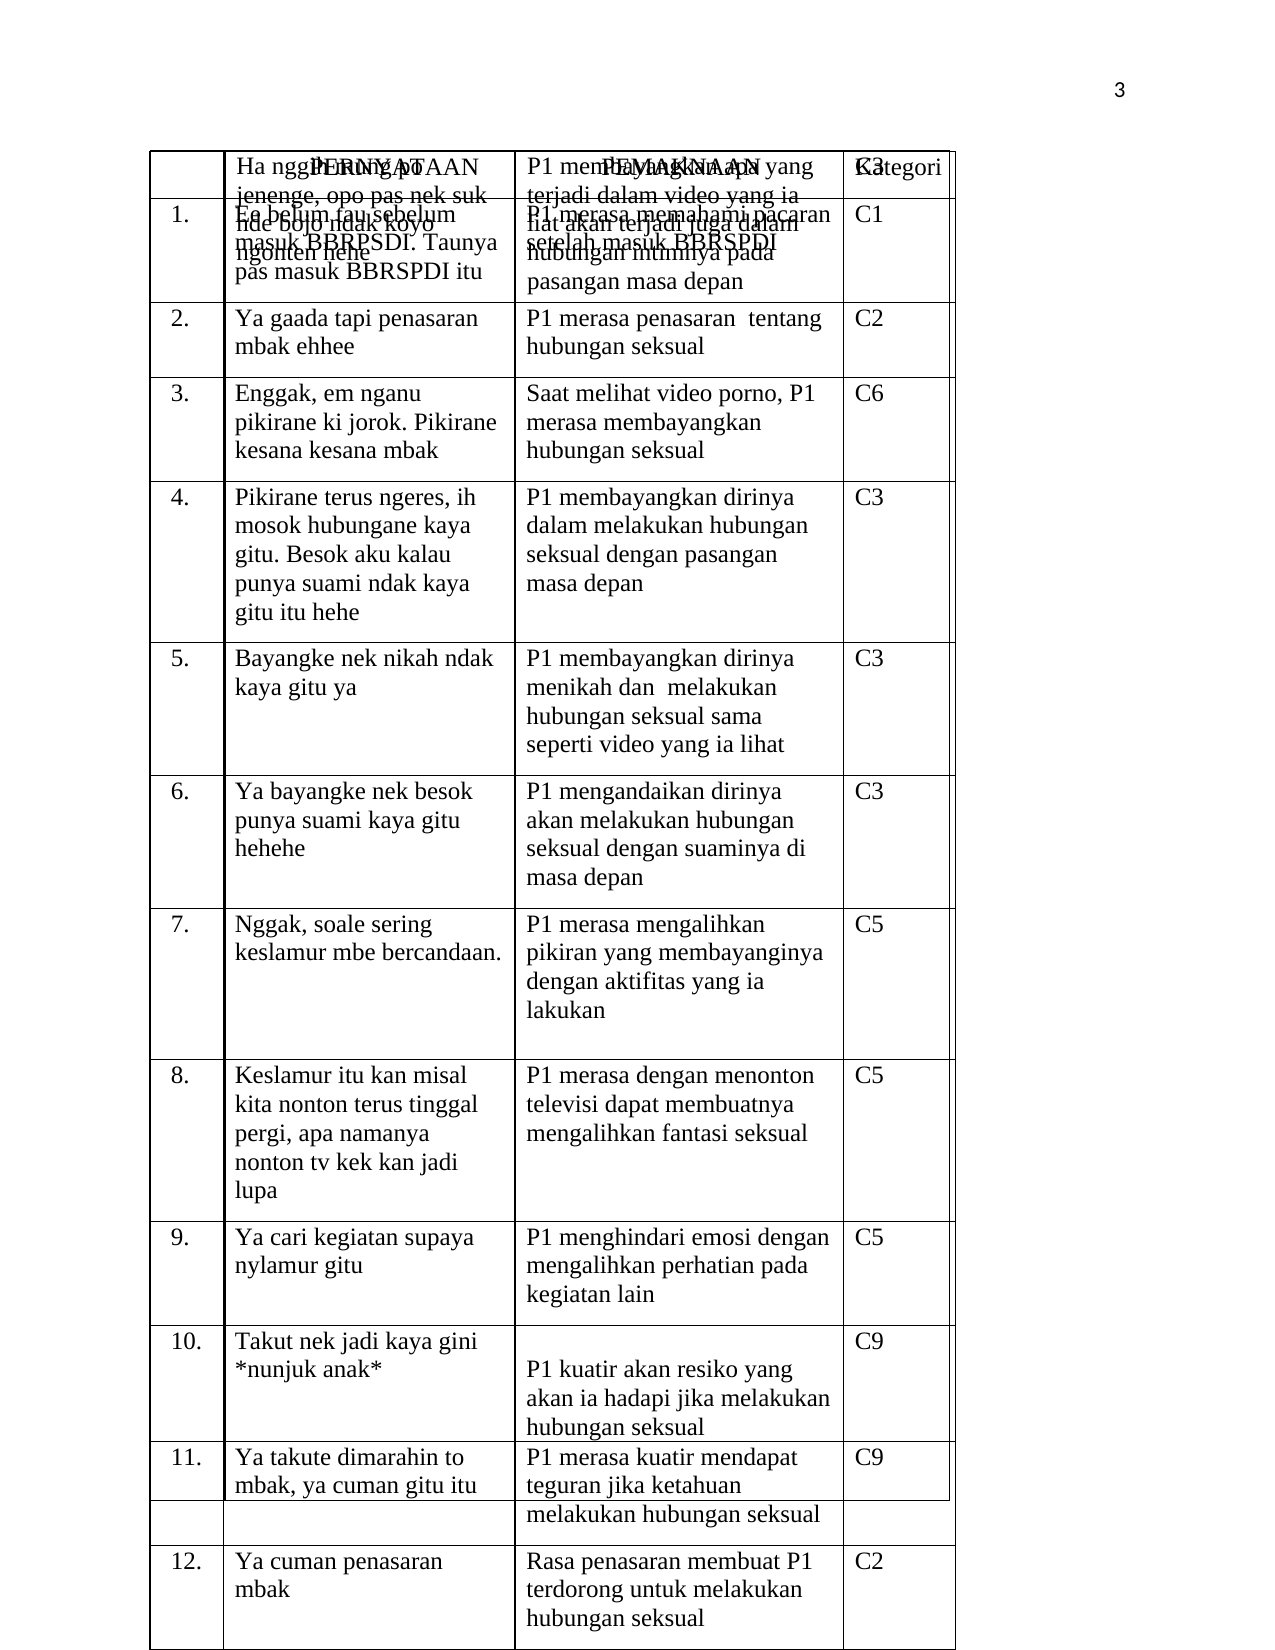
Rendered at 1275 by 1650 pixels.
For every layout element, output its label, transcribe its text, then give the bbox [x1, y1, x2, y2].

table_cell Ee belum tau sebelum masuk BBRPSDI. Taunya pas masuk BBRSPDI itu [224, 199, 514, 302]
table_cell Bayangke nek nikah ndak kaya gitu ya [224, 643, 514, 775]
table_cell [151, 1326, 223, 1441]
table_cell P1 merasa memahami pacaran setelah masuk BBRSPDI [516, 199, 843, 302]
table_cell Saat melihat video porno, P1 merasa membayangkan hubungan seksual [516, 378, 843, 481]
table_cell Nggak, soale sering keslamur mbe bercandaan. [224, 909, 514, 1059]
table_cell Rasa penasaran membuat P1 terdorong untuk melakukan hubungan seksual [516, 1546, 843, 1649]
table_cell [151, 643, 223, 775]
table_cell [151, 1546, 223, 1649]
table_cell Ya gaada tapi penasaran mbak ehhee [224, 303, 514, 377]
table_cell C6 [844, 378, 955, 481]
table_cell Enggak, em nganu pikirane ki jorok. Pikirane kesana kesana mbak [224, 378, 514, 481]
table_cell P1 merasa kuatir mendapat teguran jika ketahuan melakukan hubungan seksual [516, 1442, 843, 1545]
table_cell Ya takute dimarahin to mbak, ya cuman gitu itu [224, 1442, 514, 1545]
table_header Kategori [844, 152, 955, 198]
table_cell [151, 199, 223, 302]
table_cell C9 [844, 1442, 955, 1545]
table_header [151, 152, 223, 198]
table_cell [151, 378, 223, 481]
table_cell [151, 1442, 223, 1545]
table_header PERNYATAAN [224, 152, 514, 198]
table_cell P1 merasa dengan menonton televisi dapat membuatnya mengalihkan fantasi seksual [516, 1060, 843, 1221]
table_cell P1 mengandaikan dirinya akan melakukan hubungan seksual dengan suaminya di masa depan [516, 776, 843, 908]
table_cell Ya bayangke nek besok punya suami kaya gitu hehehe [224, 776, 514, 908]
table_cell C2 [844, 1546, 955, 1649]
table_cell [151, 776, 223, 908]
table_cell P1 membayangkan dirinya menikah dan melakukan hubungan seksual sama seperti video yang ia lihat [516, 643, 843, 775]
table_cell C9 [844, 1326, 955, 1441]
table_cell [151, 1222, 223, 1325]
table_cell [151, 482, 223, 642]
table_cell [151, 909, 223, 1059]
table_cell C1 [844, 199, 955, 302]
table_header PEMAKNAAN [516, 152, 843, 198]
table_cell C5 [844, 1222, 955, 1325]
table_cell P1 membayangkan dirinya dalam melakukan hubungan seksual dengan pasangan masa depan [516, 482, 843, 642]
table_cell P1 menghindari emosi dengan mengalihkan perhatian pada kegiatan lain [516, 1222, 843, 1325]
table_cell Takut nek jadi kaya gini *nunjuk anak* [224, 1326, 514, 1441]
table_cell C3 [844, 776, 955, 908]
table_cell P1 merasa penasaran tentang hubungan seksual [516, 303, 843, 377]
table_cell C3 [844, 482, 955, 642]
table_cell Ya cari kegiatan supaya nylamur gitu [224, 1222, 514, 1325]
table_cell P1 merasa mengalihkan pikiran yang membayanginya dengan aktifitas yang ia lakukan [516, 909, 843, 1059]
table_cell C2 [844, 303, 955, 377]
table_cell C3 [844, 643, 955, 775]
table_cell Ya cuman penasaran mbak [224, 1546, 514, 1649]
table_cell Keslamur itu kan misal kita nonton terus tinggal pergi, apa namanya nonton tv kek kan jadi lupa [224, 1060, 514, 1221]
table_cell C5 [844, 1060, 955, 1221]
table_cell [151, 1060, 223, 1221]
table_cell [151, 303, 223, 377]
table_cell C5 [844, 909, 955, 1059]
table_cell P1 kuatir akan resiko yang akan ia hadapi jika melakukan hubungan seksual [516, 1326, 843, 1441]
table_cell Pikirane terus ngeres, ih mosok hubungane kaya gitu. Besok aku kalau punya suami ndak kaya gitu itu hehe [224, 482, 514, 642]
